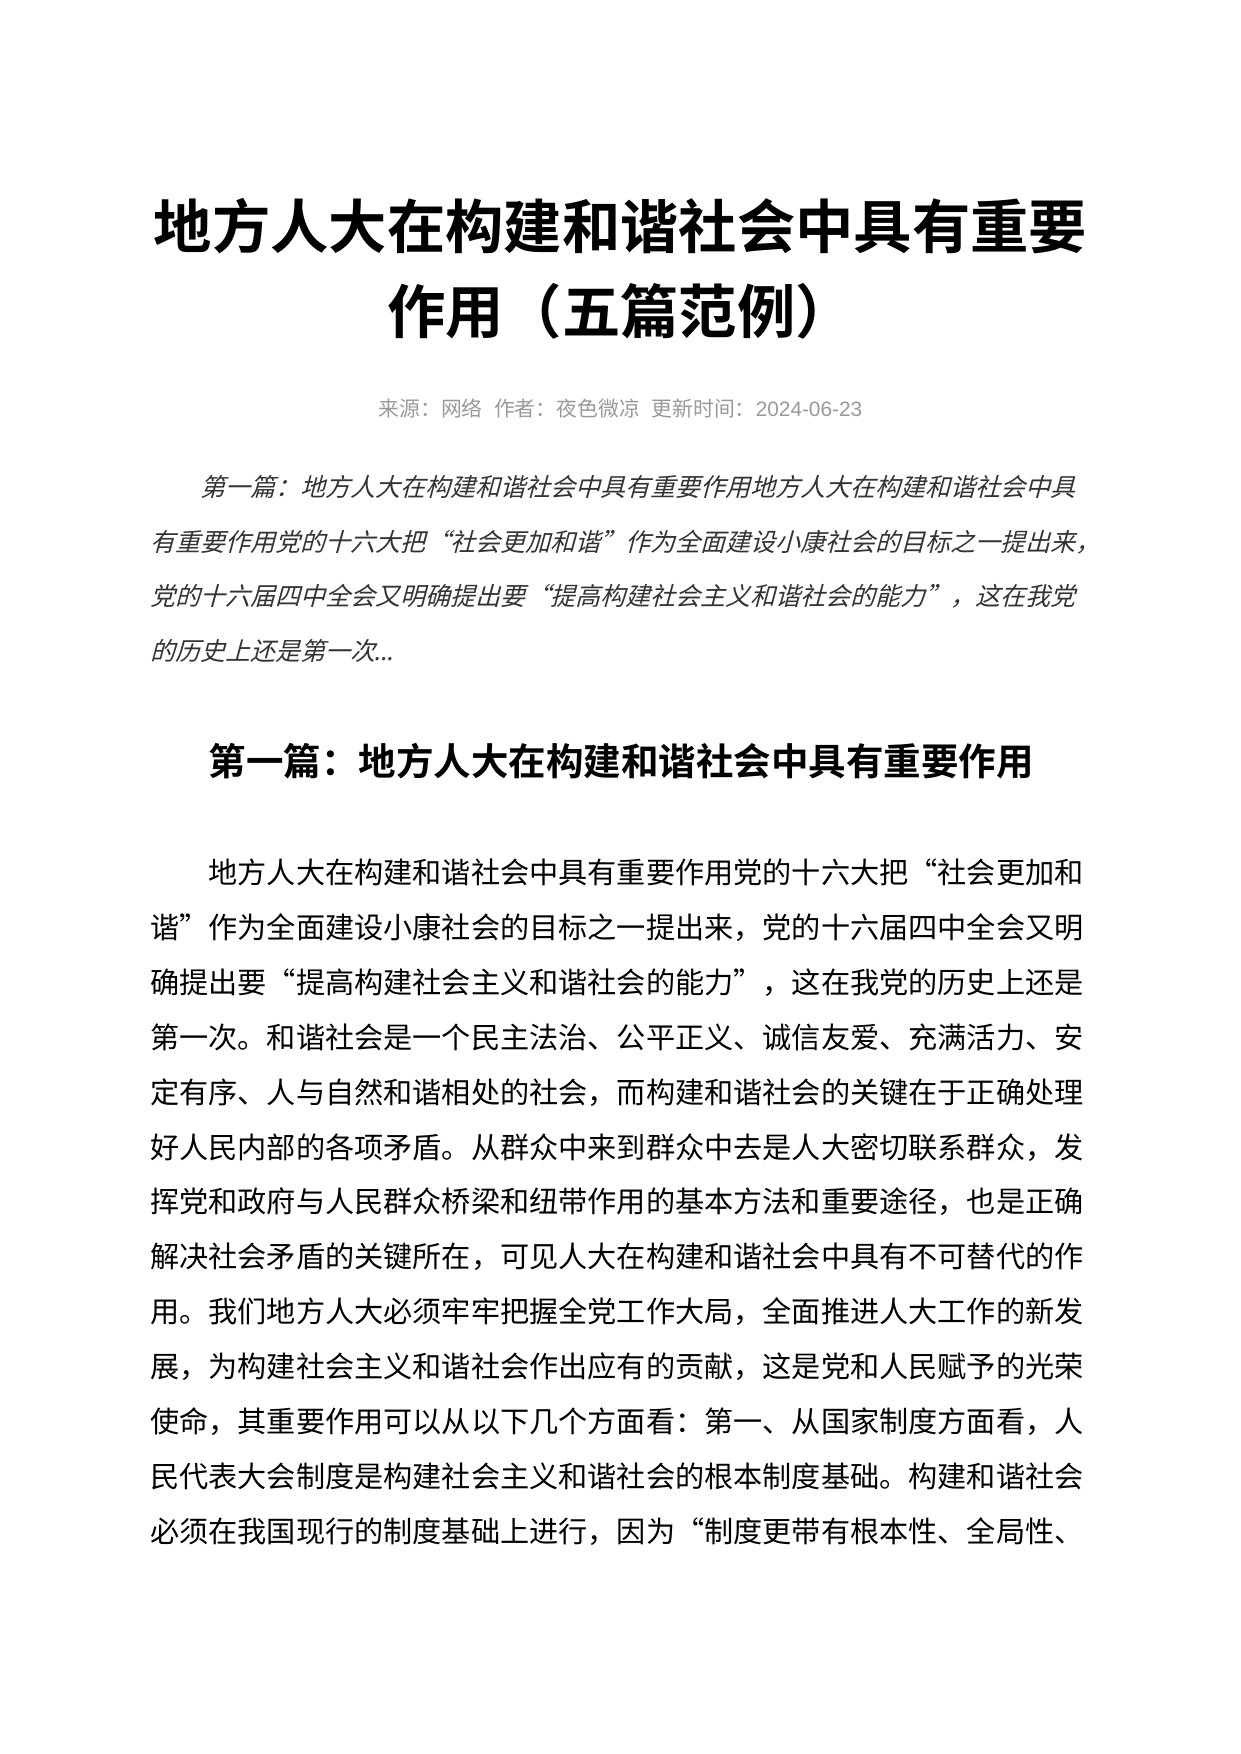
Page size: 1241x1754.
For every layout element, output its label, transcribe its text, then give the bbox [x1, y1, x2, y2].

subtitle 地方人大在构建和谐社会中具有重要作用（五篇范例） [150, 181, 1090, 350]
text 来源：网络 作者：夜色微凉 更新时间：2024-06-23 [150, 397, 1090, 421]
text 第一篇：地方人大在构建和谐社会中具有重要作用地方人大在构建和谐社会中具有重要作用党的十六大把“社会更加和谐”作为全面建设小康社会的目标之一提出来，党的十六届四中全会又明确提出要“提高构建社会主义和谐社会的能力”，这在我党的历史上还是第一次... [150, 468, 1090, 667]
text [150, 850, 1090, 1551]
text 第一篇：地方人大在构建和谐社会中具有重要作用 [150, 732, 1090, 787]
